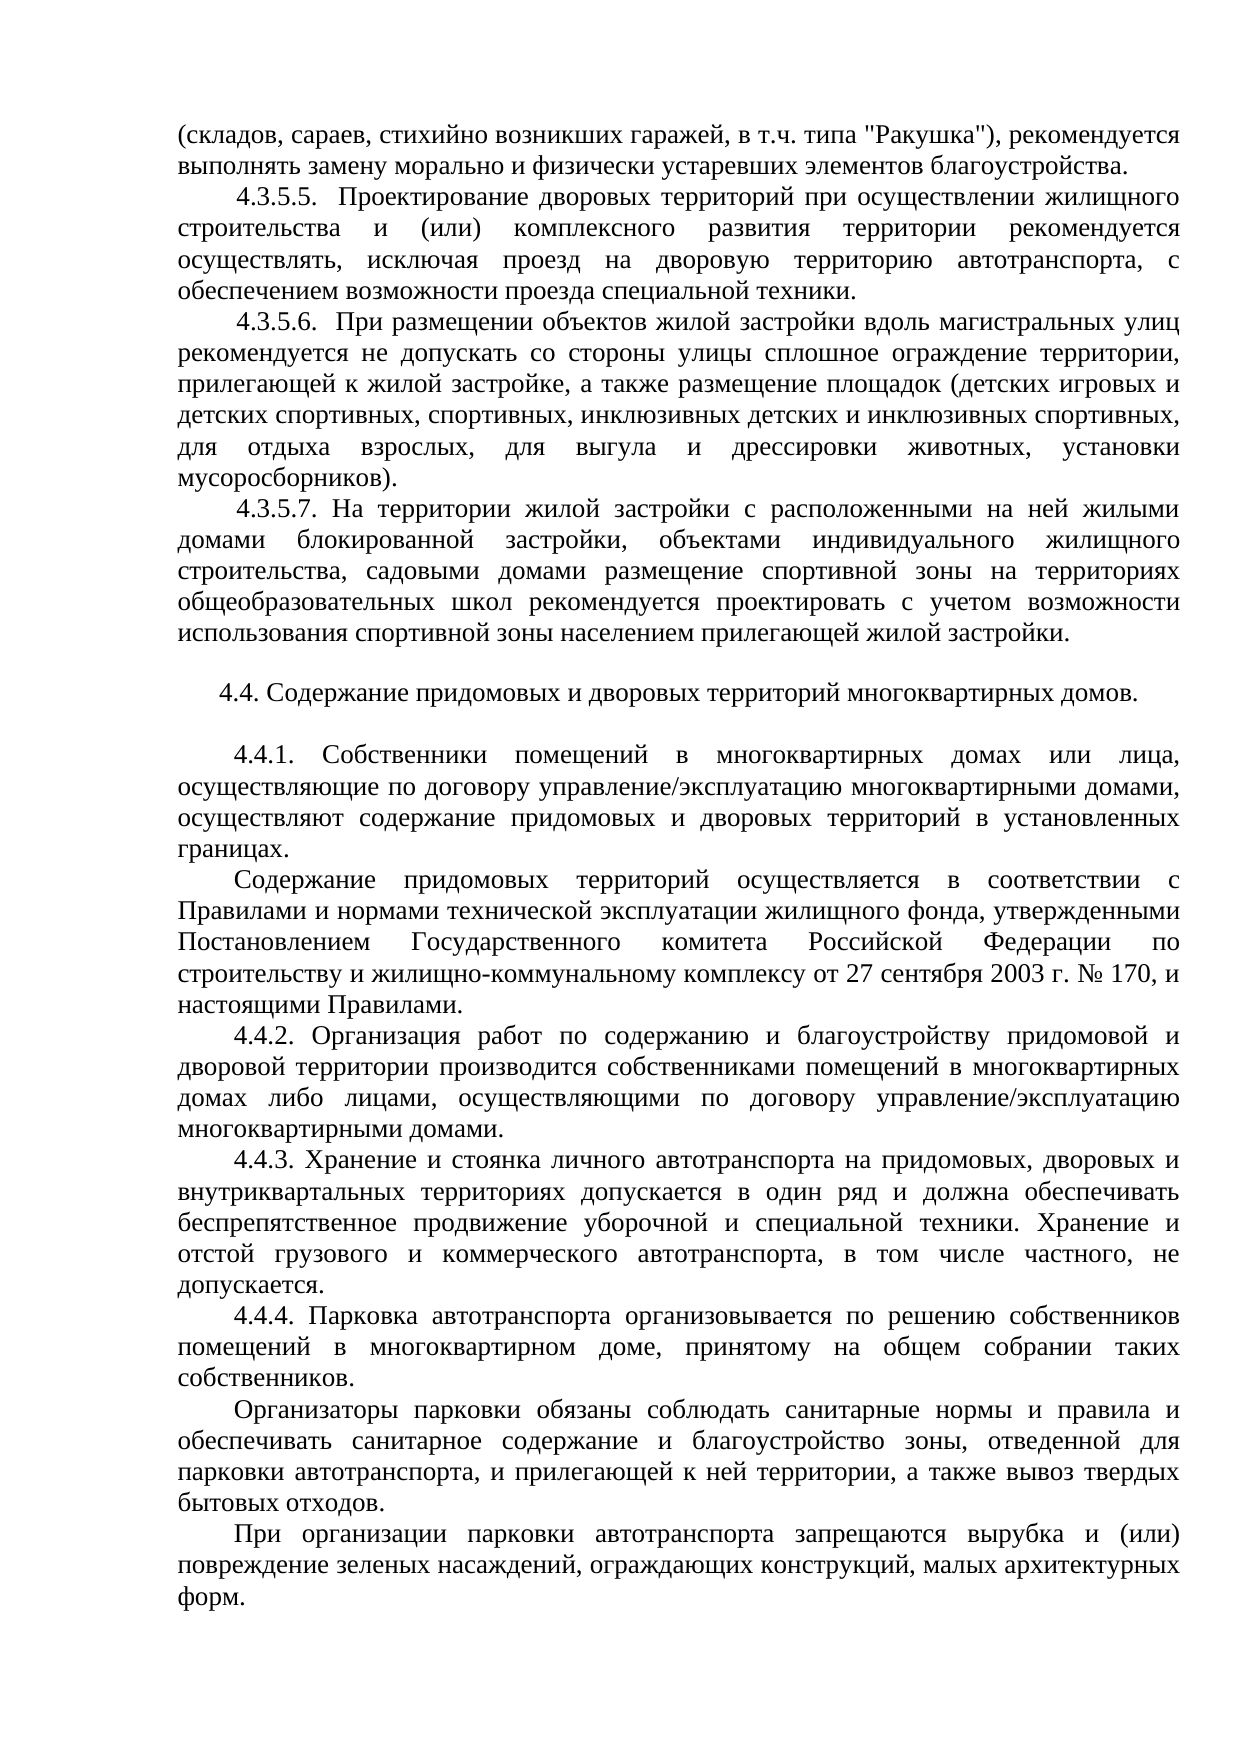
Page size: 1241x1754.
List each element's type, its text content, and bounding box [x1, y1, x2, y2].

text 4.4.2. Организация работ по содержанию и благоустройству придомовой и дворовой территории производится собственниками помещений в многоквартирных домах либо лицами, осуществляющими по договору управление/эксплуатацию многоквартирными домами. [177, 1019, 1181, 1143]
text 4.3.5.5. Проектирование дворовых территорий при осуществлении жилищного строительства и (или) комплексного развития территории рекомендуется осуществлять, исключая проезд на дворовую территорию автотранспорта, с обеспечением возможности проезда специальной техники. [177, 180, 1181, 305]
text При организации парковки автотранспорта запрещаются вырубка и (или) повреждение зеленых насаждений, ограждающих конструкций, малых архитектурных форм. [177, 1517, 1181, 1611]
text 4.4.1. Собственники помещений в многоквартирных домах или лица, осуществляющие по договору управление/эксплуатацию многоквартирными домами, осуществляют содержание придомовых и дворовых территорий в установленных границах. [177, 739, 1181, 863]
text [177, 118, 1181, 180]
text 4.4.4. Парковка автотранспорта организовывается по решению собственников помещений в многоквартирном доме, принятому на общем собрании таких собственников. [177, 1299, 1181, 1393]
text Организаторы парковки обязаны соблюдать санитарные нормы и правила и обеспечивать санитарное содержание и благоустройство зоны, отведенной для парковки автотранспорта, и прилегающей к ней территории, а также вывоз твердых бытовых отходов. [177, 1393, 1181, 1517]
text 4.4.3. Хранение и стоянка личного автотранспорта на придомовых, дворовых и внутриквартальных территориях допускается в один ряд и должна обеспечивать беспрепятственное продвижение уборочной и специальной техники. Хранение и отстой грузового и коммерческого автотранспорта, в том числе частного, не допускается. [177, 1143, 1181, 1299]
text 4.3.5.7. На территории жилой застройки с расположенными на ней жилыми домами блокированной застройки, объектами индивидуального жилищного строительства, садовыми домами размещение спортивной зоны на территориях общеобразовательных школ рекомендуется проектировать с учетом возможности использования спортивной зоны населением прилегающей жилой застройки. [177, 492, 1181, 648]
text Содержание придомовых территорий осуществляется в соответствии с Правилами и нормами технической эксплуатации жилищного фонда, утвержденными Постановлением Государственного комитета Российской Федерации по строительству и жилищно-коммунальному комплексу от 27 сентября 2003 г. № 170, и настоящими Правилами. [177, 863, 1181, 1019]
text 4.3.5.6. При размещении объектов жилой застройки вдоль магистральных улиц рекомендуется не допускать со стороны улицы сплошное ограждение территории, прилегающей к жилой застройке, а также размещение площадок (детских игровых и детских спортивных, спортивных, инклюзивных детских и инклюзивных спортивных, для отдыха взрослых, для выгула и дрессировки животных, установки мусоросборников). [177, 305, 1181, 492]
text 4.4. Содержание придомовых и дворовых территорий многоквартирных домов. [177, 676, 1181, 707]
